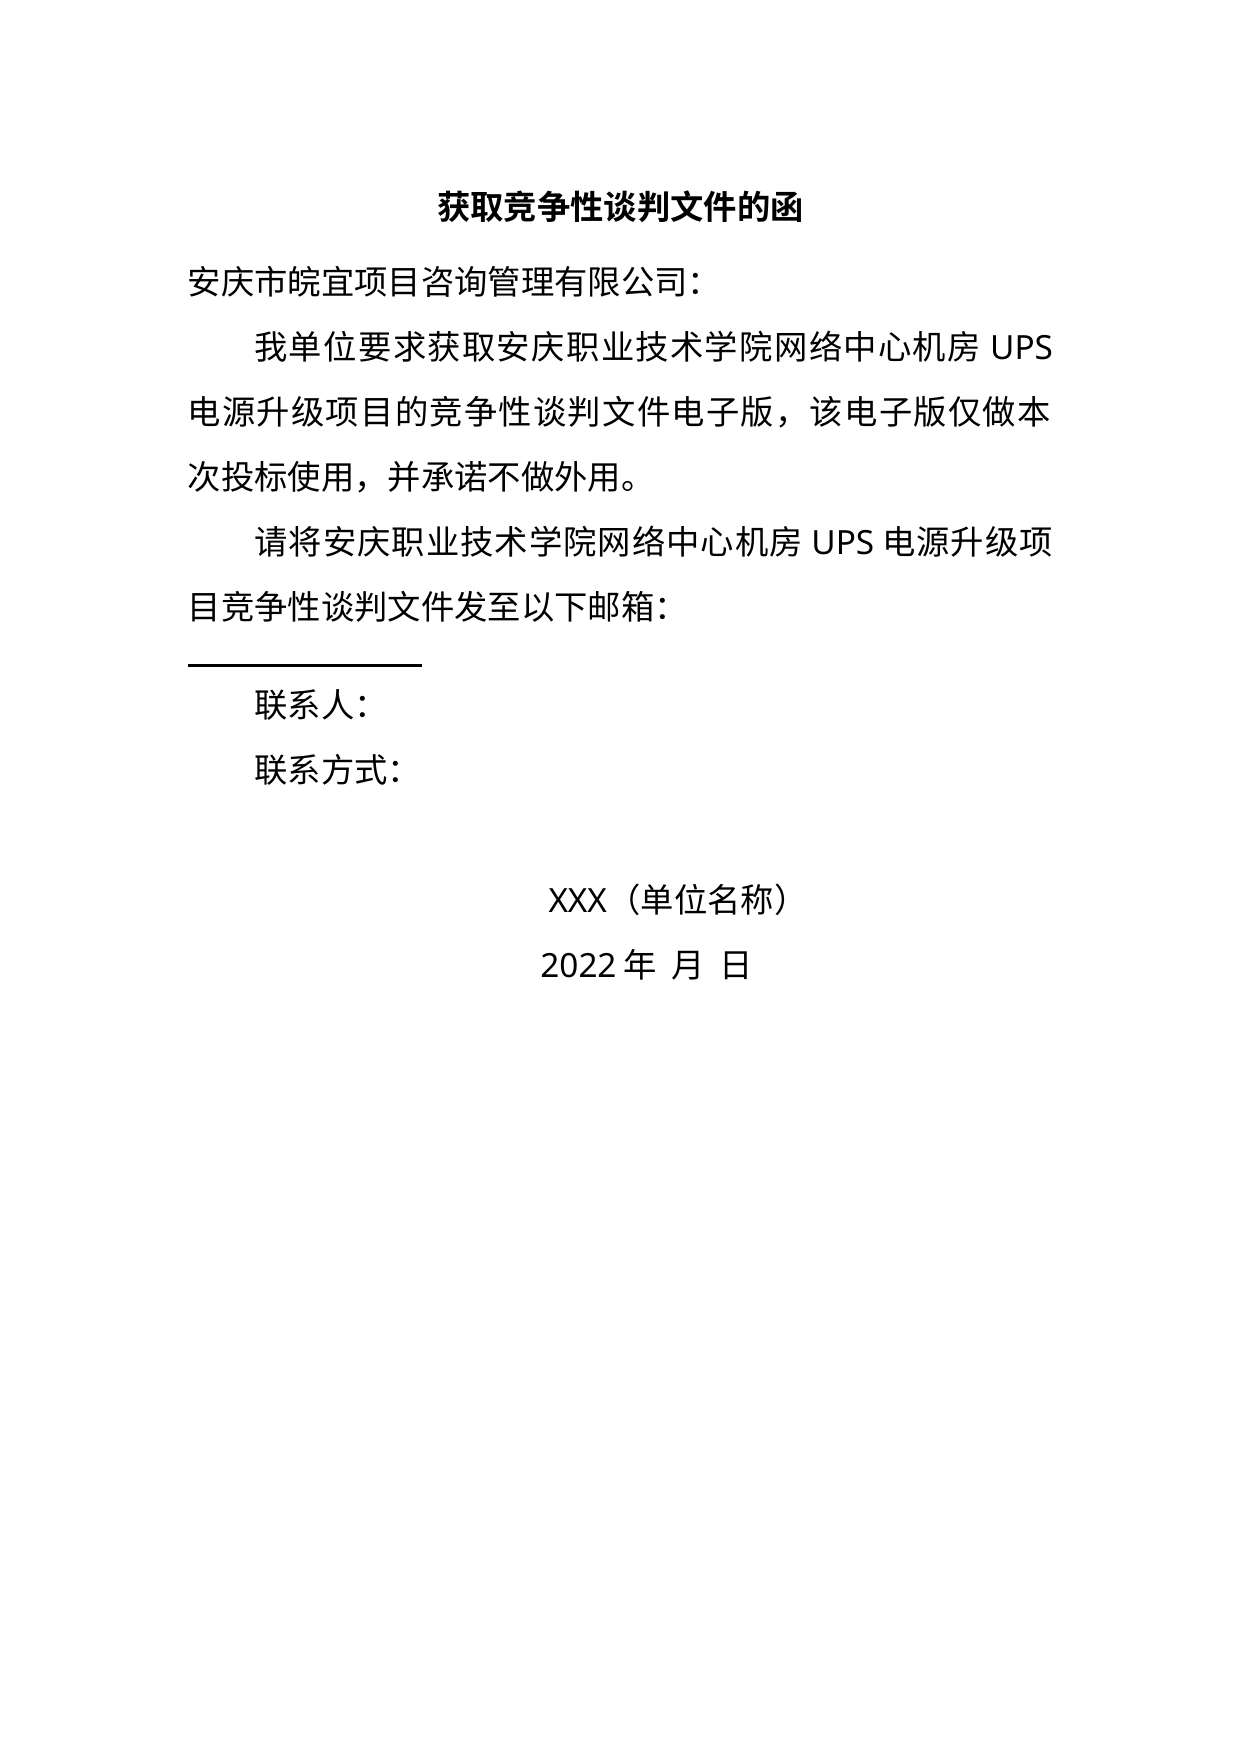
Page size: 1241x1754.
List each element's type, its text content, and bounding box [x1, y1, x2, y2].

text 我单位要求获取安庆职业技术学院网络中心机房UPS电源升级项目的竞争性谈判文件电子版，该电子版仅做本次投标使用，并承诺不做外用。 [187, 313, 1053, 508]
text 联系人： [187, 670, 1053, 735]
text XXX（单位名称） [187, 865, 1053, 930]
text 安庆市皖宜项目咨询管理有限公司： [187, 248, 1053, 313]
text 2022年 月 日 [187, 930, 1053, 995]
subtitle 获取竞争性谈判文件的函 [187, 172, 1053, 237]
text 请将安庆职业技术学院网络中心机房UPS电源升级项目竞争性谈判文件发至以下邮箱： [187, 508, 1053, 638]
text 联系方式： [187, 735, 1053, 800]
